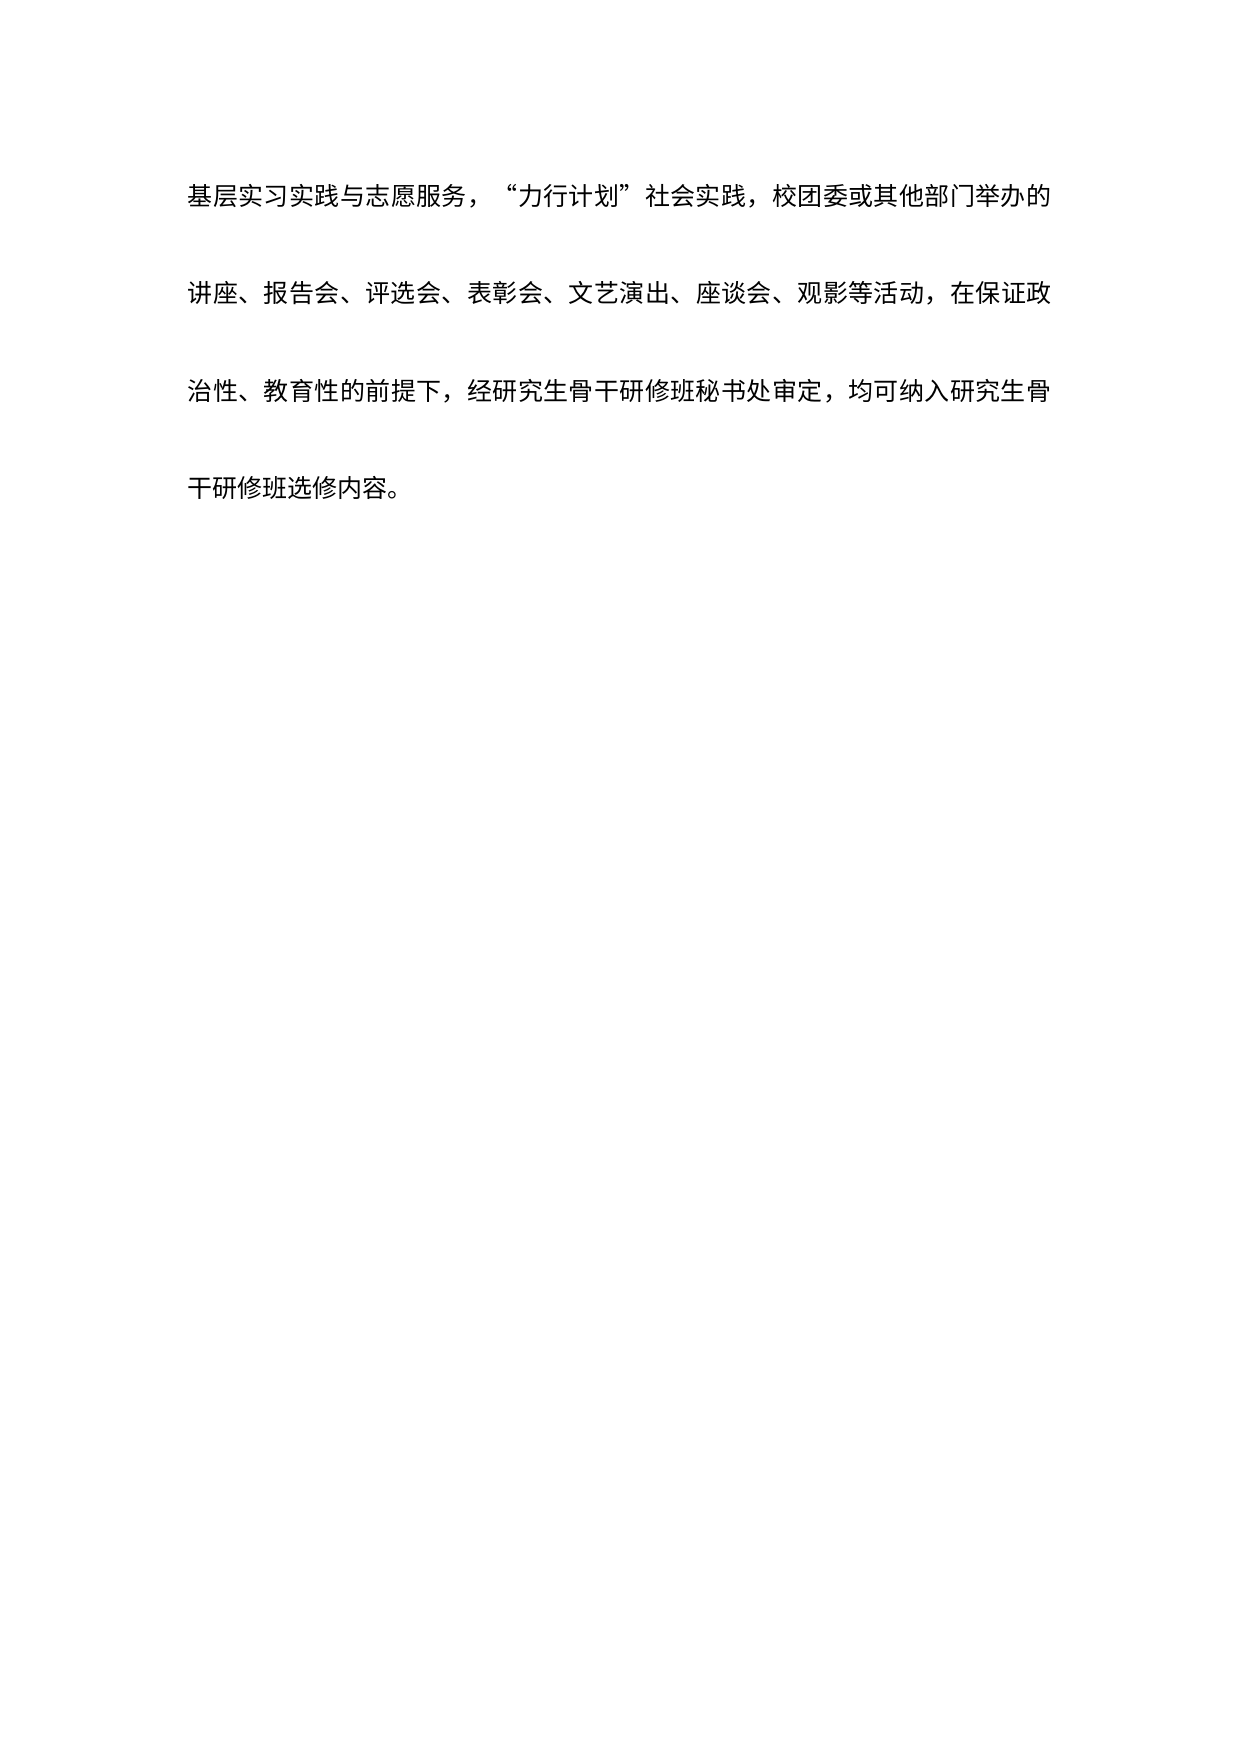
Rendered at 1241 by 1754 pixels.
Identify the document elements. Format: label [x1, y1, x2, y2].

text [187, 162, 1053, 519]
